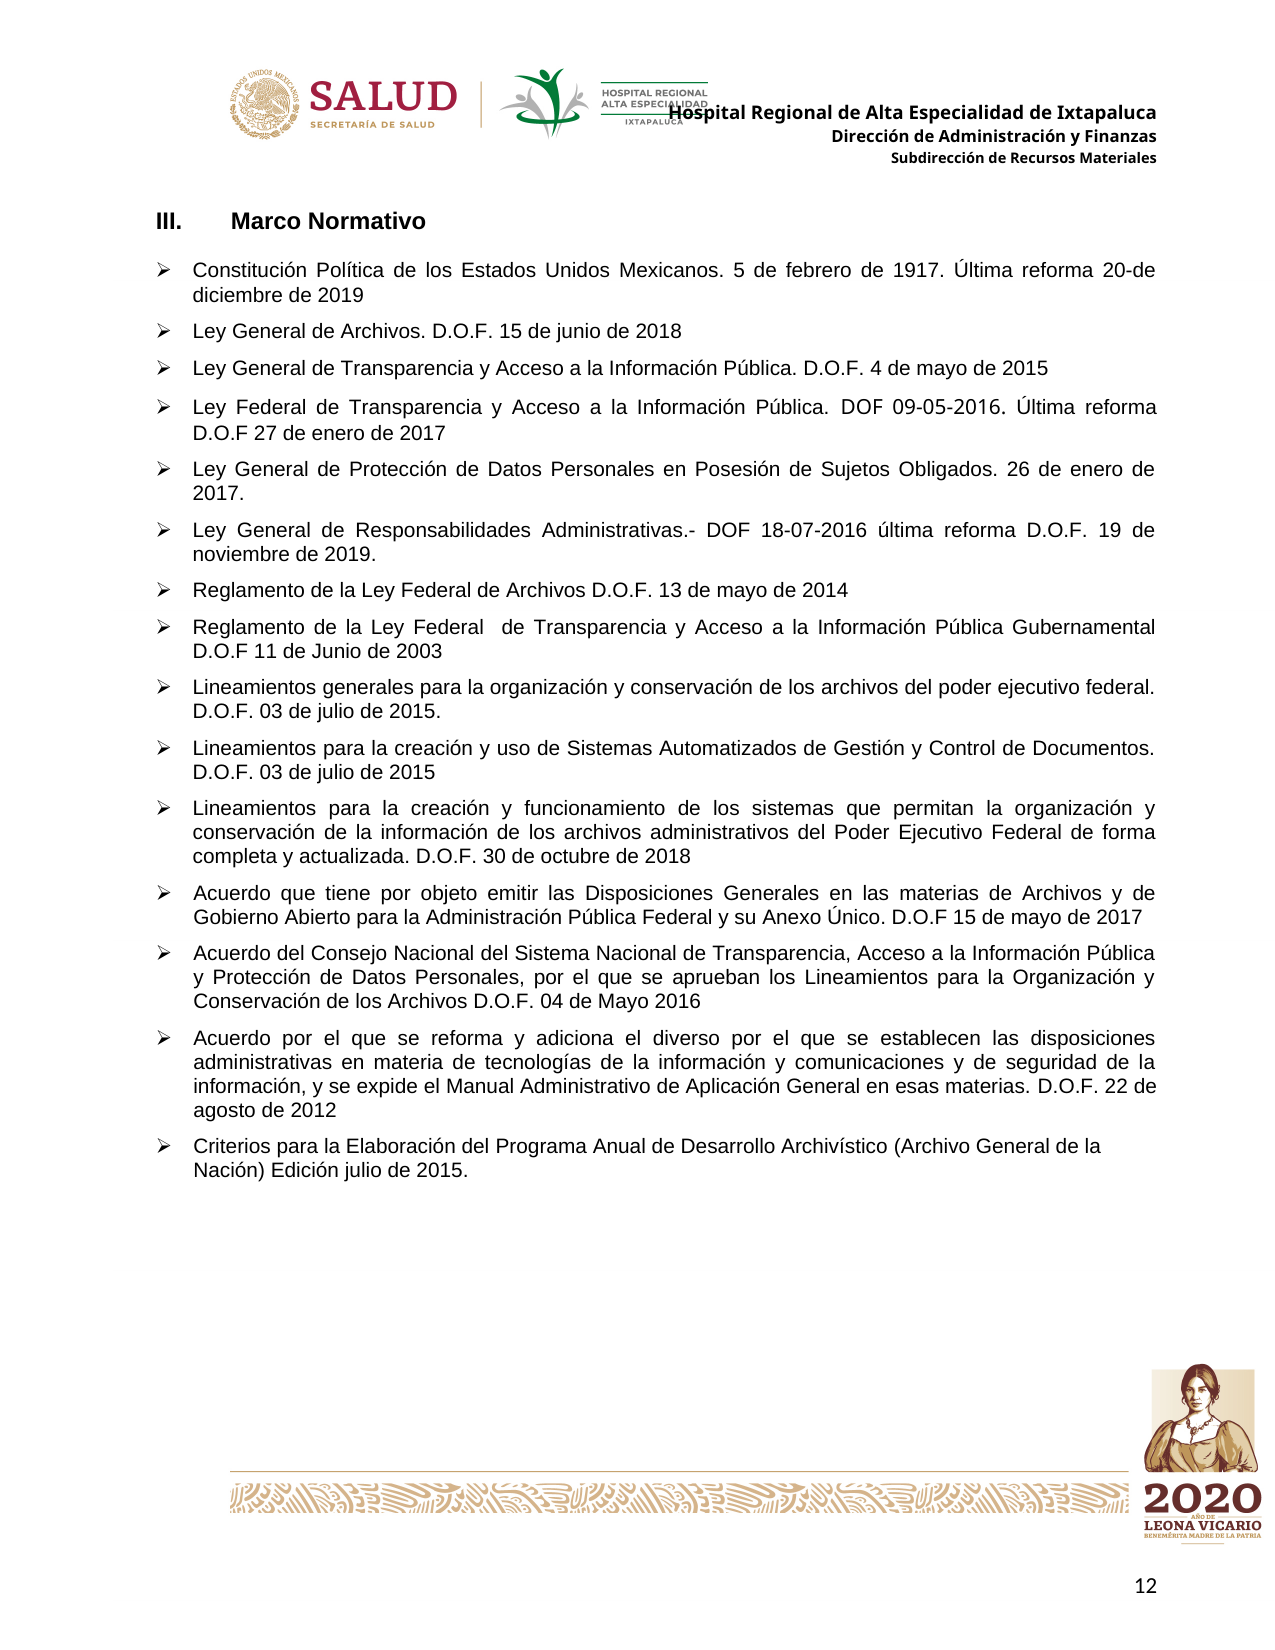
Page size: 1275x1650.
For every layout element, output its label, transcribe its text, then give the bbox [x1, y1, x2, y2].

list Acuerdo que tiene por objeto emitir las Disposiciones Generales en las materias de Archivos y de Gobierno Abierto para la Administración Pública Federal y su Anexo Único. D.O.F 15 de mayo de 2017 [156, 881, 1157, 928]
list Criterios para la Elaboración del Programa Anual de Desarrollo Archivístico (Archivo General de la Nación) Edición julio de 2015. [156, 1134, 1157, 1182]
list Lineamientos para la creación y uso de Sistemas Automatizados de Gestión y Control de Documentos. D.O.F. 03 de julio de 2015 [155, 736, 1157, 783]
list Reglamento de la Ley Federal de Transparencia y Acceso a la Información Pública Gubernamental D.O.F 11 de Junio de 2003 [155, 614, 1157, 662]
list Ley General de Protección de Datos Personales en Posesión de Sujetos Obligados. 26 de enero de 2017. [155, 457, 1157, 505]
list Ley General de Transparencia y Acceso a la Información Pública. D.O.F. 4 de mayo de 2015 [155, 355, 1157, 379]
list Marco Normativo [156, 207, 1157, 234]
list Reglamento de la Ley Federal de Archivos D.O.F. 13 de mayo de 2014 [155, 578, 1157, 602]
list Lineamientos para la creación y funcionamiento de los sistemas que permitan la organización y conservación de la información de los archivos administrativos del Poder Ejecutivo Federal de forma completa y actualizada. D.O.F. 30 de octubre de 2018 [155, 796, 1157, 868]
list Acuerdo por el que se reforma y adiciona el diverso por el que se establecen las disposiciones administrativas en materia de tecnologías de la información y comunicaciones y de seguridad de la información, y se expide el Manual Administrativo de Aplicación General en esas materias. D.O.F. 22 de agosto de 2012 [156, 1026, 1157, 1121]
list Ley General de Responsabilidades Administrativas.- DOF 18-07-2016 última reforma D.O.F. 19 de noviembre de 2019. [155, 517, 1157, 565]
list Acuerdo del Consejo Nacional del Sistema Nacional de Transparencia, Acceso a la Información Pública y Protección de Datos Personales, por el que se aprueban los Lineamientos para la Organización y Conservación de los Archivos D.O.F. 04 de Mayo 2016 [156, 941, 1157, 1013]
list Constitución Política de los Estados Unidos Mexicanos. 5 de febrero de 1917. Última reforma 20-de diciembre de 2019 [155, 258, 1157, 306]
list Ley Federal de Transparencia y Acceso a la Información Pública. DOF 09-05-2016. Última reforma D.O.F 27 de enero de 2017 [155, 392, 1157, 444]
list Lineamientos generales para la organización y conservación de los archivos del poder ejecutivo federal. D.O.F. 03 de julio de 2015. [155, 675, 1157, 723]
picture [112, 0, 1275, 1601]
list Ley General de Archivos. D.O.F. 15 de junio de 2018 [155, 319, 1157, 343]
